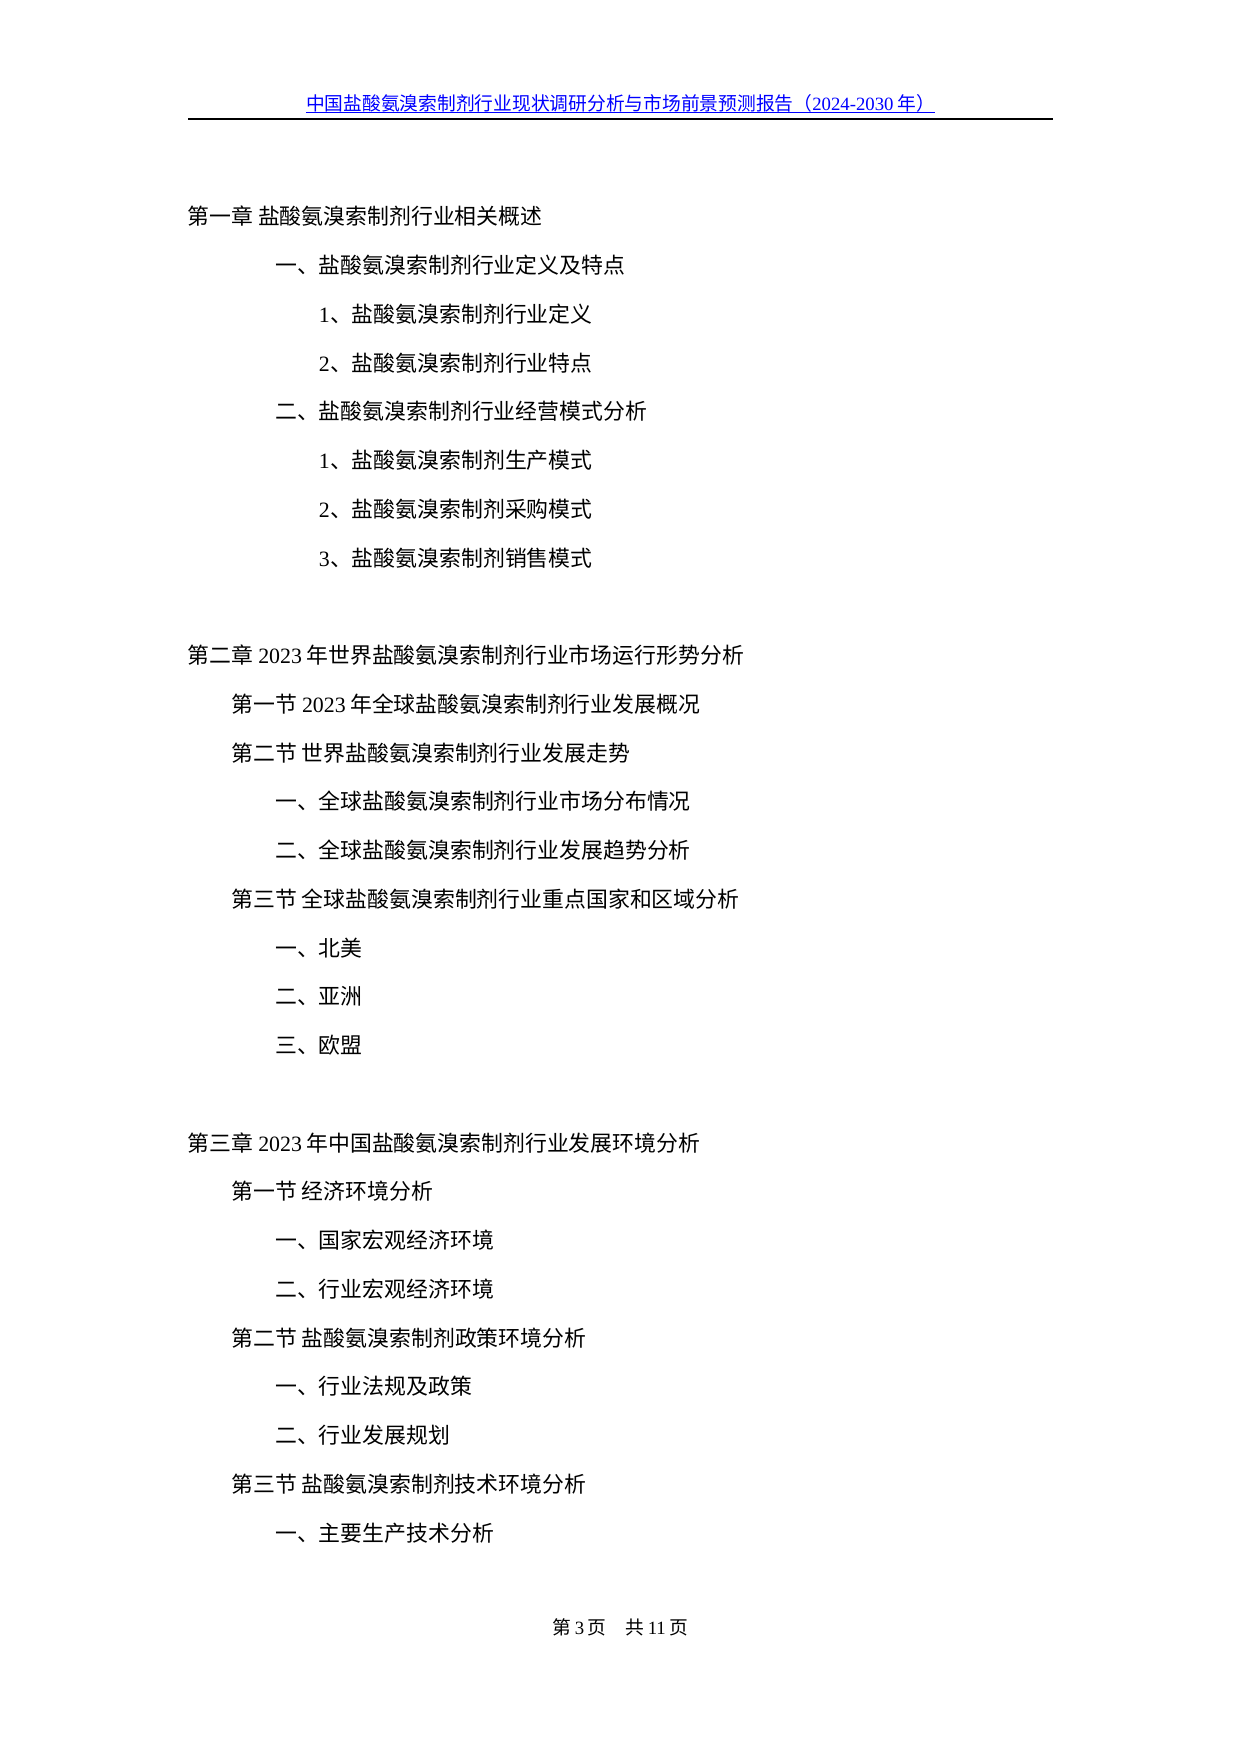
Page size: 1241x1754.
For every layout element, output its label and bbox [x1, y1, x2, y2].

text [187, 150, 1053, 1548]
